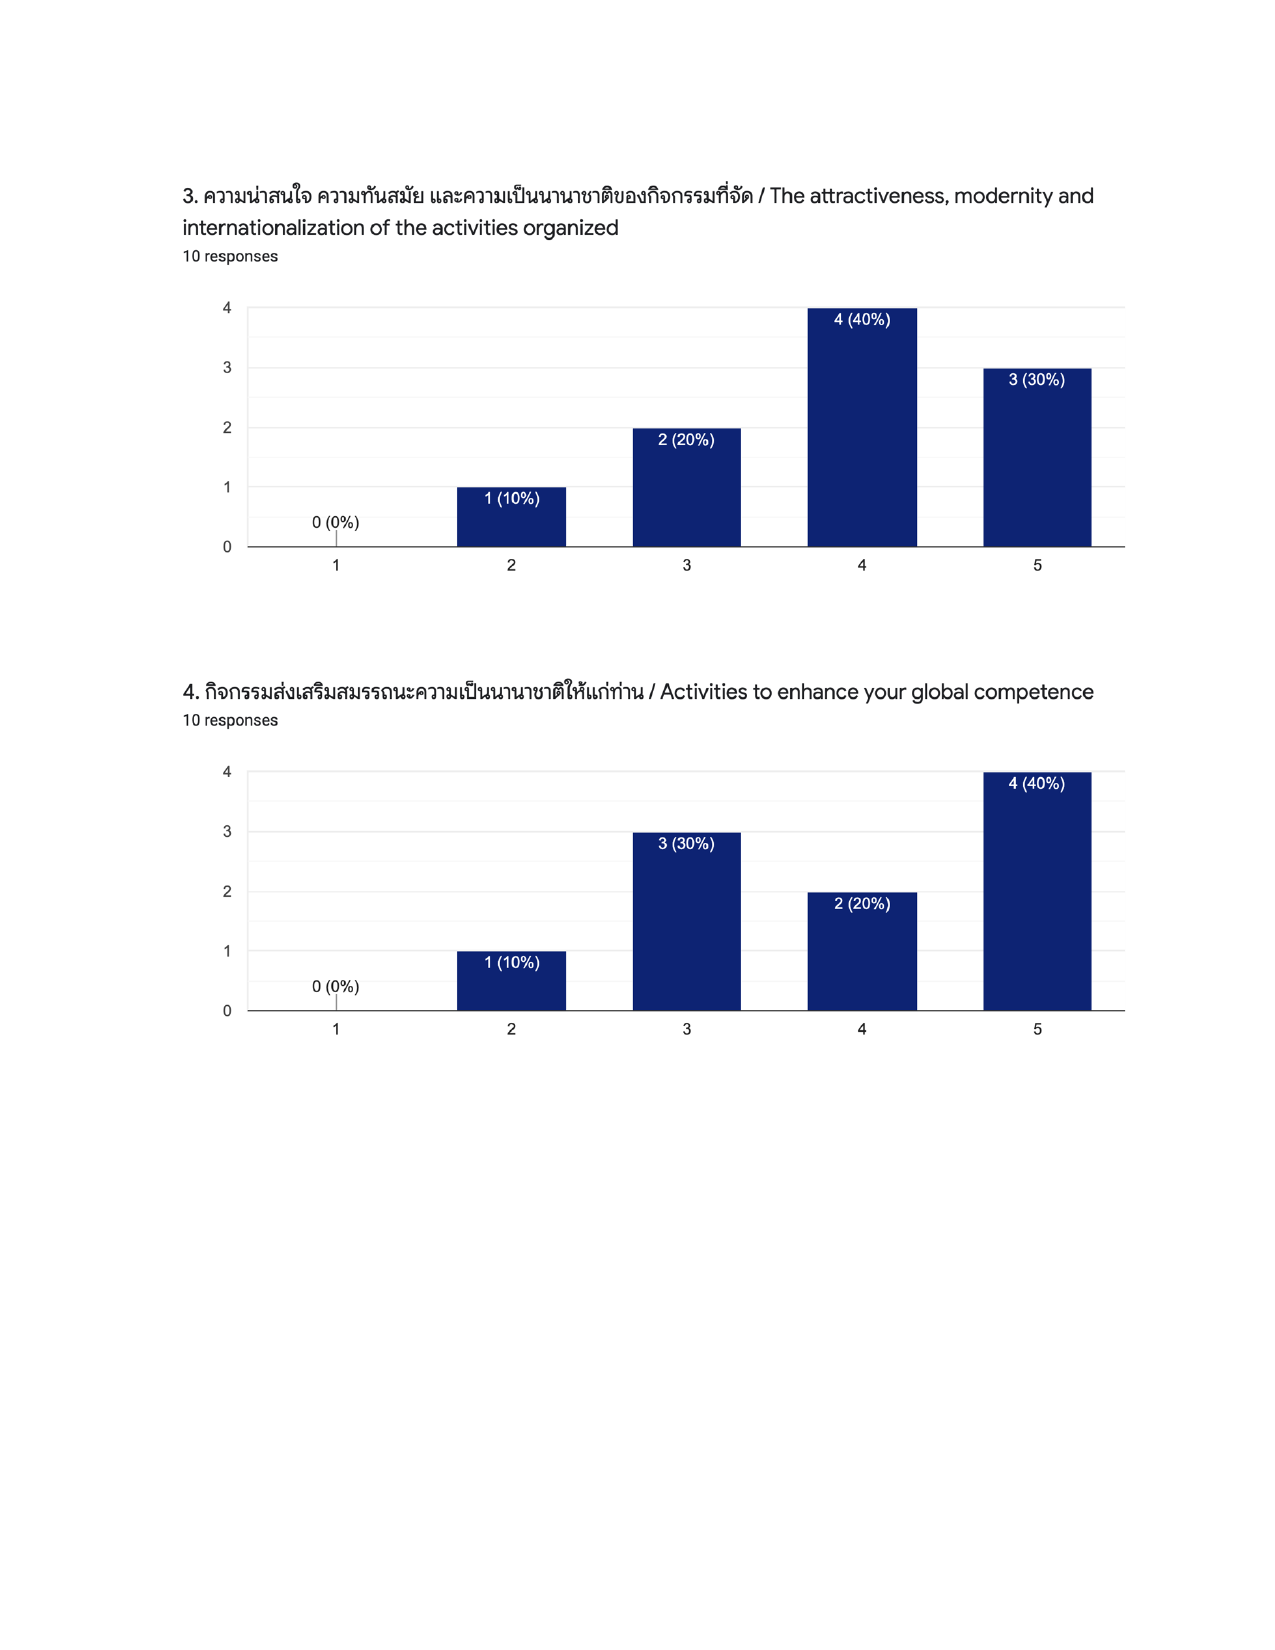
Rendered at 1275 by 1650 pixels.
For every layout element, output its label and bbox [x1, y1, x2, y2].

picture [150, 150, 1125, 1110]
